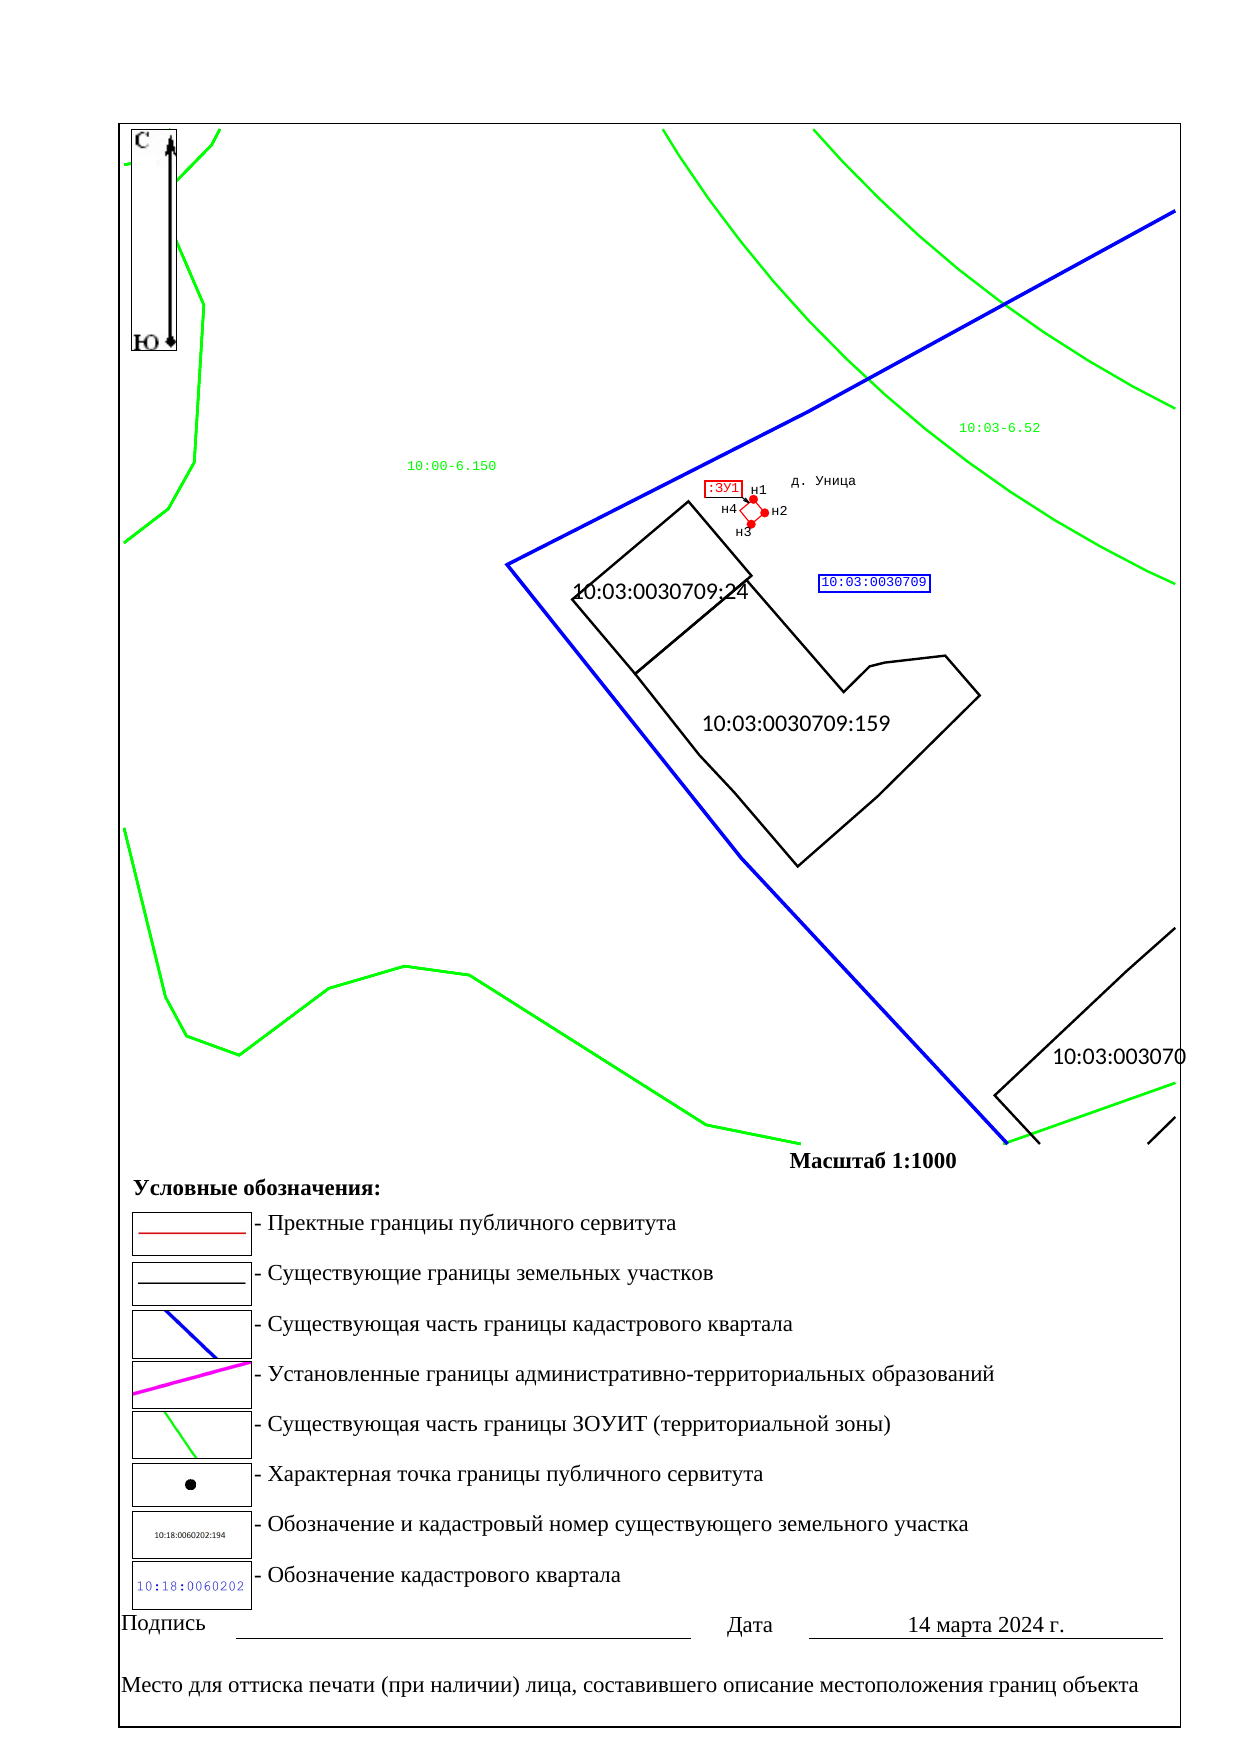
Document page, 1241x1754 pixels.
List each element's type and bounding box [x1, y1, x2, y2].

picture [133, 1213, 251, 1255]
picture [133, 1512, 251, 1558]
picture [133, 1562, 251, 1609]
picture [133, 1412, 251, 1458]
picture [133, 1464, 251, 1506]
picture [132, 130, 176, 350]
picture [133, 1311, 251, 1358]
picture [133, 1263, 251, 1305]
picture [133, 1362, 251, 1408]
